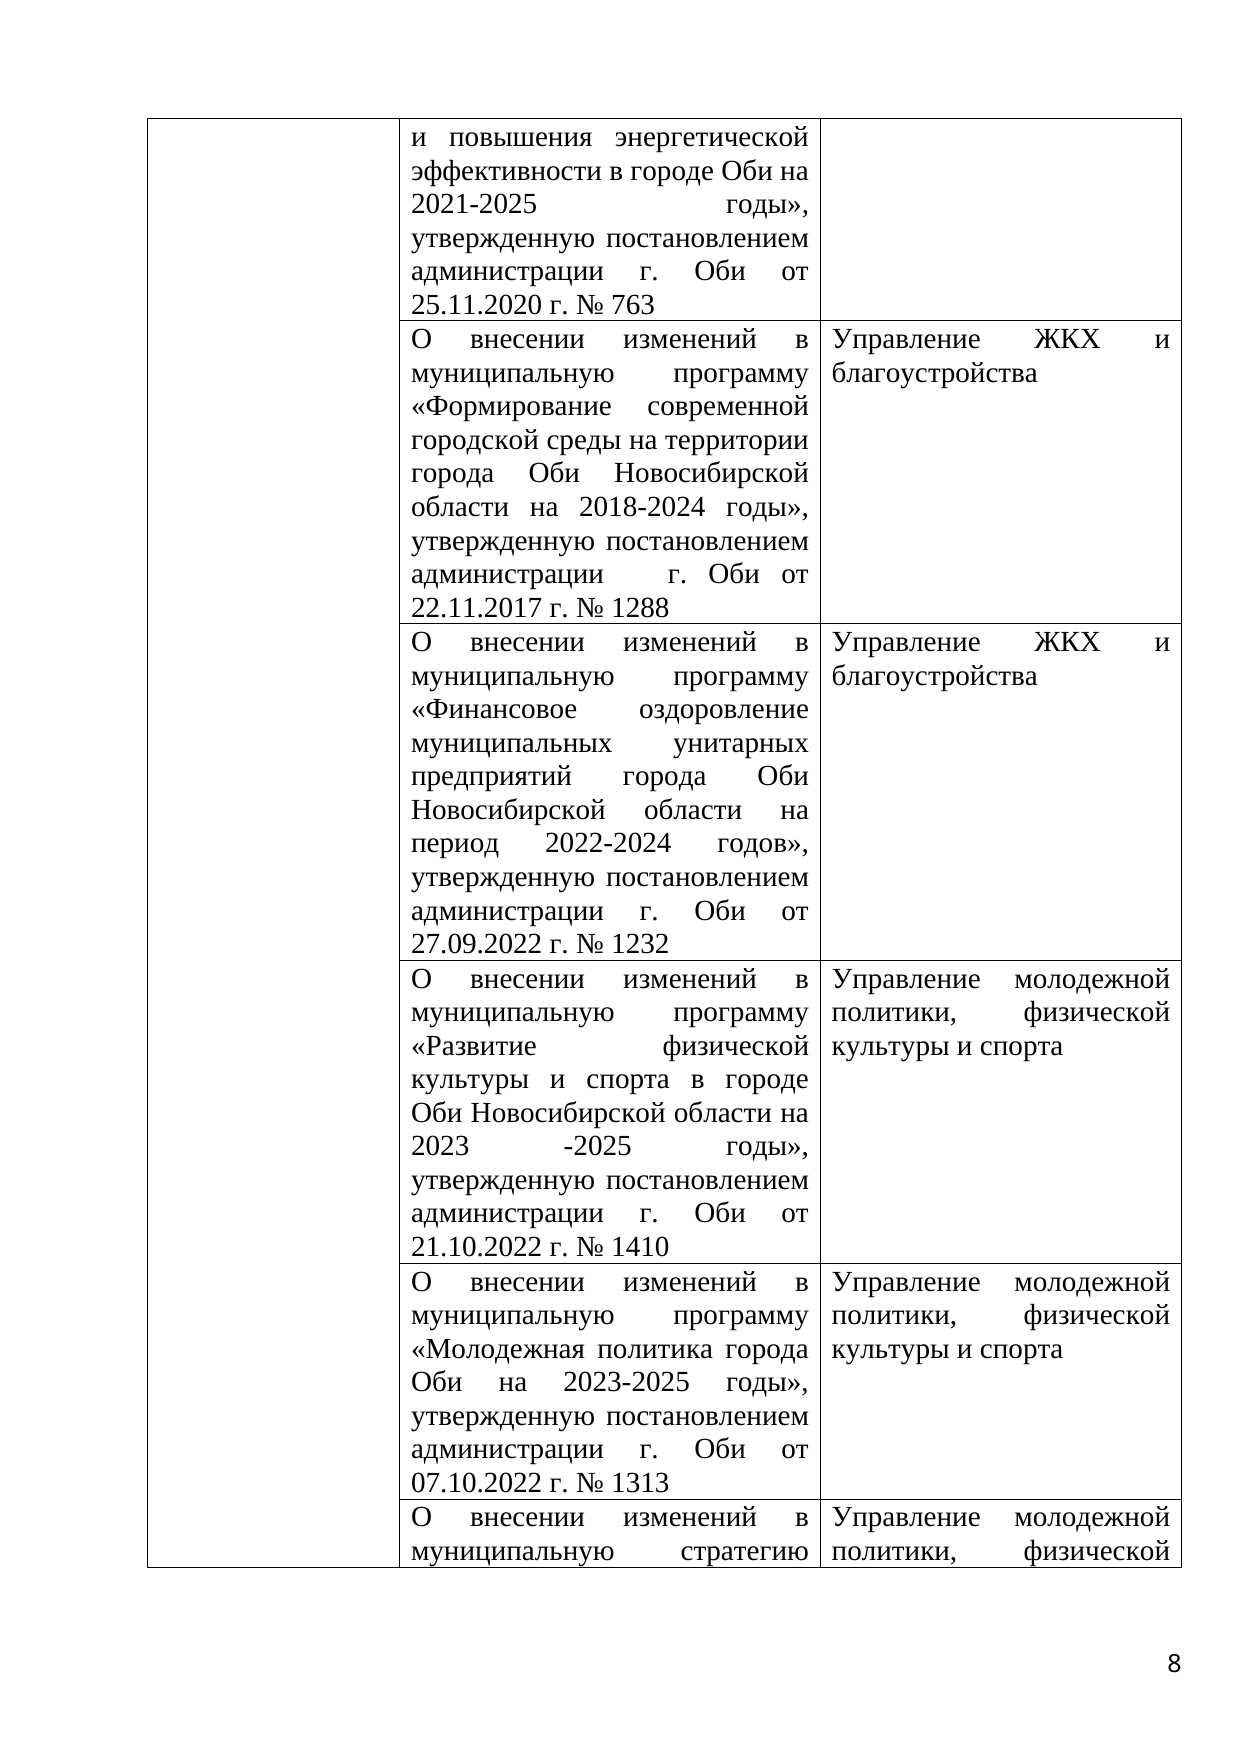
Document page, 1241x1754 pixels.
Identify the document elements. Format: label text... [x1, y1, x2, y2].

table_cell Управление молодежной политики, физической культуры и спорта [821, 1264, 1181, 1498]
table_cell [821, 119, 1181, 320]
table_cell Управление ЖКХ и благоустройства [821, 624, 1181, 960]
table_cell Управление ЖКХ и благоустройства [821, 321, 1181, 623]
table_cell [400, 1500, 820, 1567]
table_cell О внесении изменений в муниципальную программу «Формирование современной городской среды на территории города Оби Новосибирской области на 2018-2024 годы», утвержденную постановлением администрации г. Оби от 22.11.2017 г. № 1288 [400, 321, 820, 623]
table_cell О внесении изменений в муниципальную программу «Финансовое оздоровление муниципальных унитарных предприятий города Оби Новосибирской области на период 2022-2024 годов», утвержденную постановлением администрации г. Оби от 27.09.2022 г. № 1232 [400, 624, 820, 960]
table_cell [821, 1500, 1181, 1567]
table_cell О внесении изменений в муниципальную программу «Молодежная политика города Оби на 2023-2025 годы», утвержденную постановлением администрации г. Оби от 07.10.2022 г. № 1313 [400, 1264, 820, 1498]
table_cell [400, 119, 820, 320]
table_cell Управление молодежной политики, физической культуры и спорта [821, 961, 1181, 1263]
table_cell О внесении изменений в муниципальную программу «Развитие физической культуры и спорта в городе Оби Новосибирской области на 2023 -2025 годы», утвержденную постановлением администрации г. Оби от 21.10.2022 г. № 1410 [400, 961, 820, 1263]
